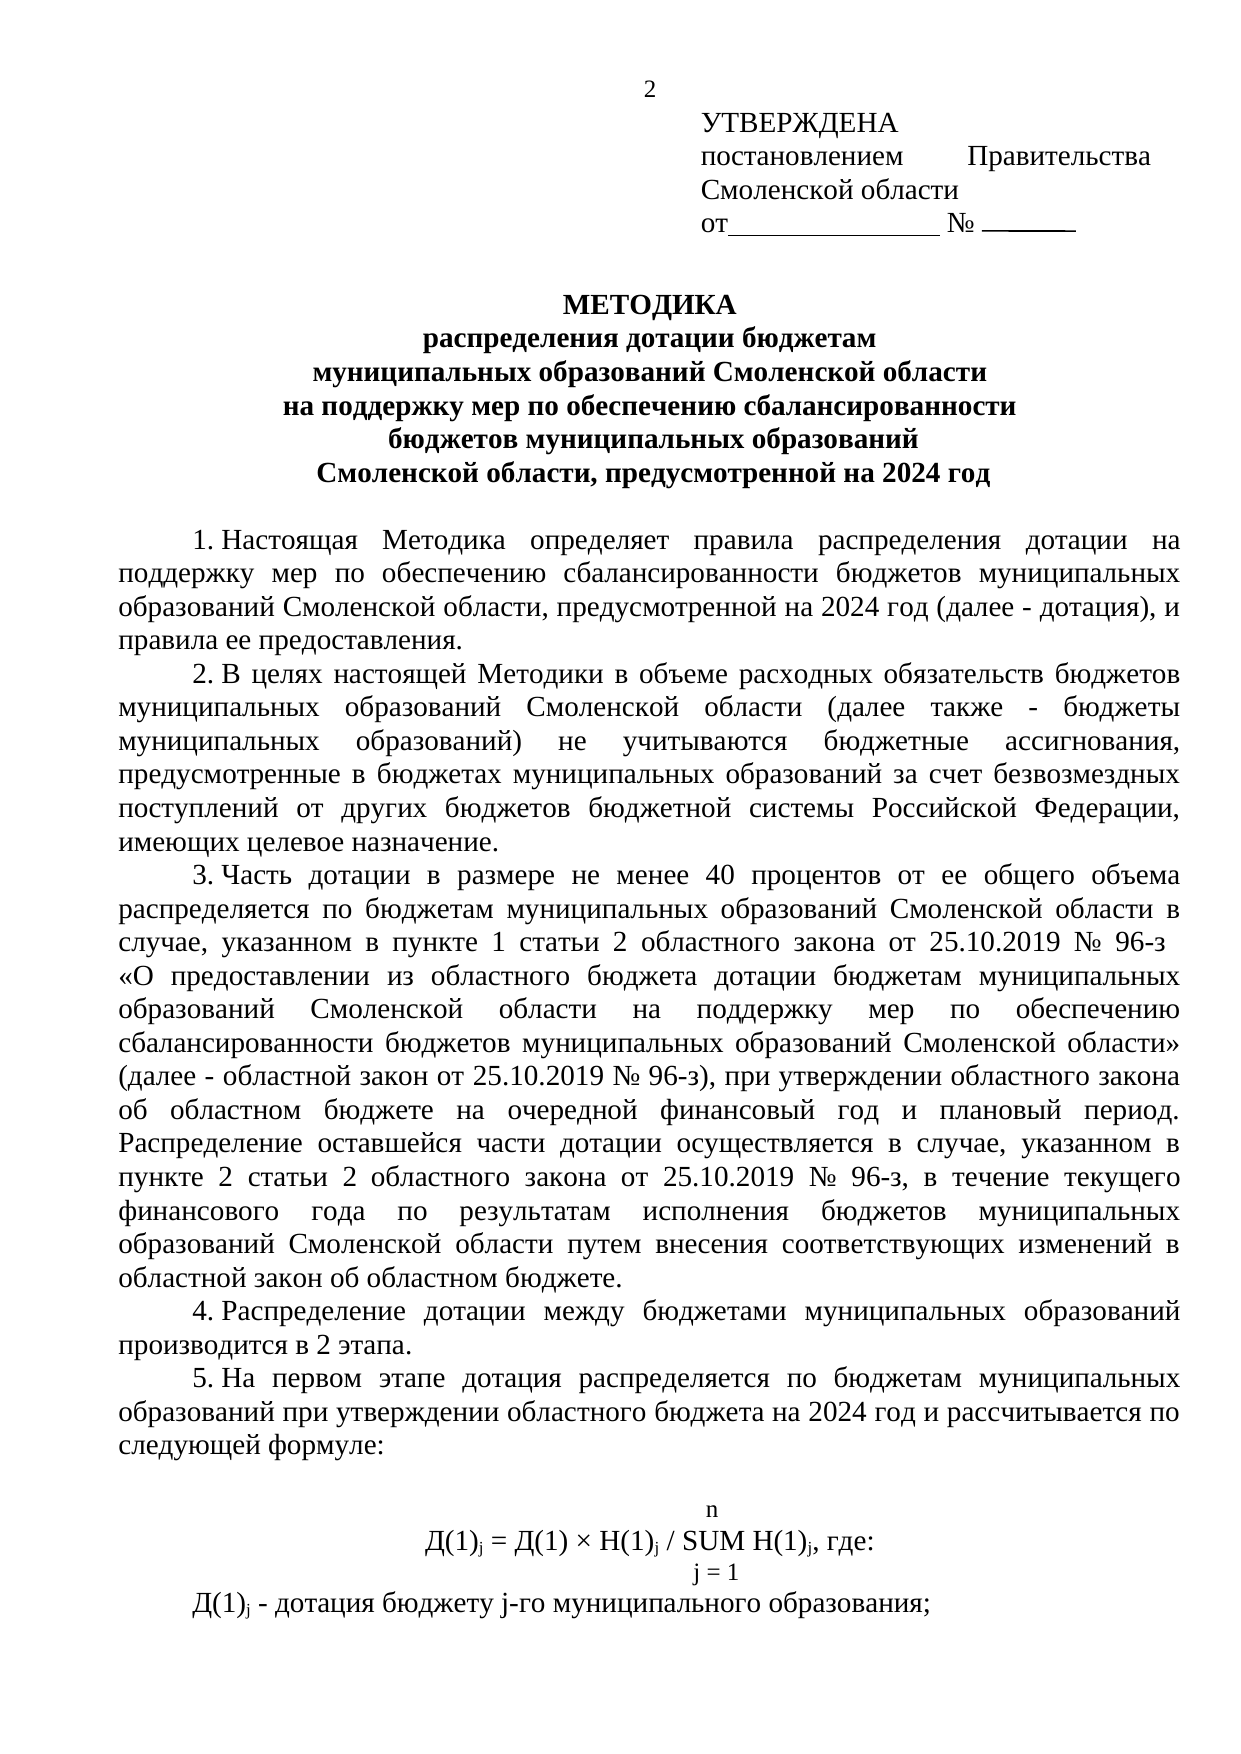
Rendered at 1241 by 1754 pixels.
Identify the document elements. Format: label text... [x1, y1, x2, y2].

title Смоленской области, предусмотренной на 2024 год [118, 455, 1181, 488]
text 2. В целях настоящей Методики в объеме расходных обязательств бюджетов муниципальных образований Смоленской области (далее также - бюджеты муниципальных образований) не учитываются бюджетные ассигнования, предусмотренные в бюджетах муниципальных образований за счет безвозмездных поступлений от других бюджетов бюджетной системы Российской Федерации, имеющих целевое назначение. [118, 656, 1181, 857]
title МЕТОДИКА [118, 287, 1181, 321]
title бюджетов муниципальных образований [118, 421, 1181, 455]
title на поддержку мер по обеспечению сбалансированности [118, 388, 1181, 421]
text 3. Часть дотации в размере не менее 40 процентов от ее общего объема распределяется по бюджетам муниципальных образований Смоленской области в случае, указанном в пункте 1 статьи 2 областного закона от 25.10.2019 № 96-з «О предоставлении из областного бюджета дотации бюджетам муниципальных образований Смоленской области на поддержку мер по обеспечению сбалансированности бюджетов муниципальных образований Смоленской области» (далее - областной закон от 25.10.2019 № 96-з), при утверждении областного закона об областном бюджете на очередной финансовый год и плановый период. Распределение оставшейся части дотации осуществляется в случае, указанном в пункте 2 статьи 2 областного закона от 25.10.2019 № 96-з, в течение текущего финансового года по результатам исполнения бюджетов муниципальных образований Смоленской области путем внесения соответствующих изменений в областной закон об областном бюджете. [118, 857, 1181, 1293]
text Д(1)j - дотация бюджету j-го муниципального образования; [118, 1586, 1181, 1619]
table_header УТВЕРЖДЕНА постановлением Правительства Смоленской области от № [689, 105, 1162, 253]
text 5. На первом этапе дотация распределяется по бюджетам муниципальных образований при утверждении областного бюджета на 2024 год и рассчитывается по следующей формуле: [118, 1360, 1181, 1461]
title муниципальных образований Смоленской области [118, 354, 1181, 388]
text n [118, 1494, 1181, 1523]
text 4. Распределение дотации между бюджетами муниципальных образований производится в 2 этапа. [118, 1293, 1181, 1360]
title распределения дотации бюджетам [118, 321, 1181, 354]
text Д(1)j = Д(1) × Н(1)j / SUM Н(1)j, где: [118, 1523, 1181, 1557]
text 1. Настоящая Методика определяет правила распределения дотации на поддержку мер по обеспечению сбалансированности бюджетов муниципальных образований Смоленской области, предусмотренной на 2024 год (далее - дотация), и правила ее предоставления. [118, 522, 1181, 656]
text j = 1 [118, 1557, 1181, 1586]
